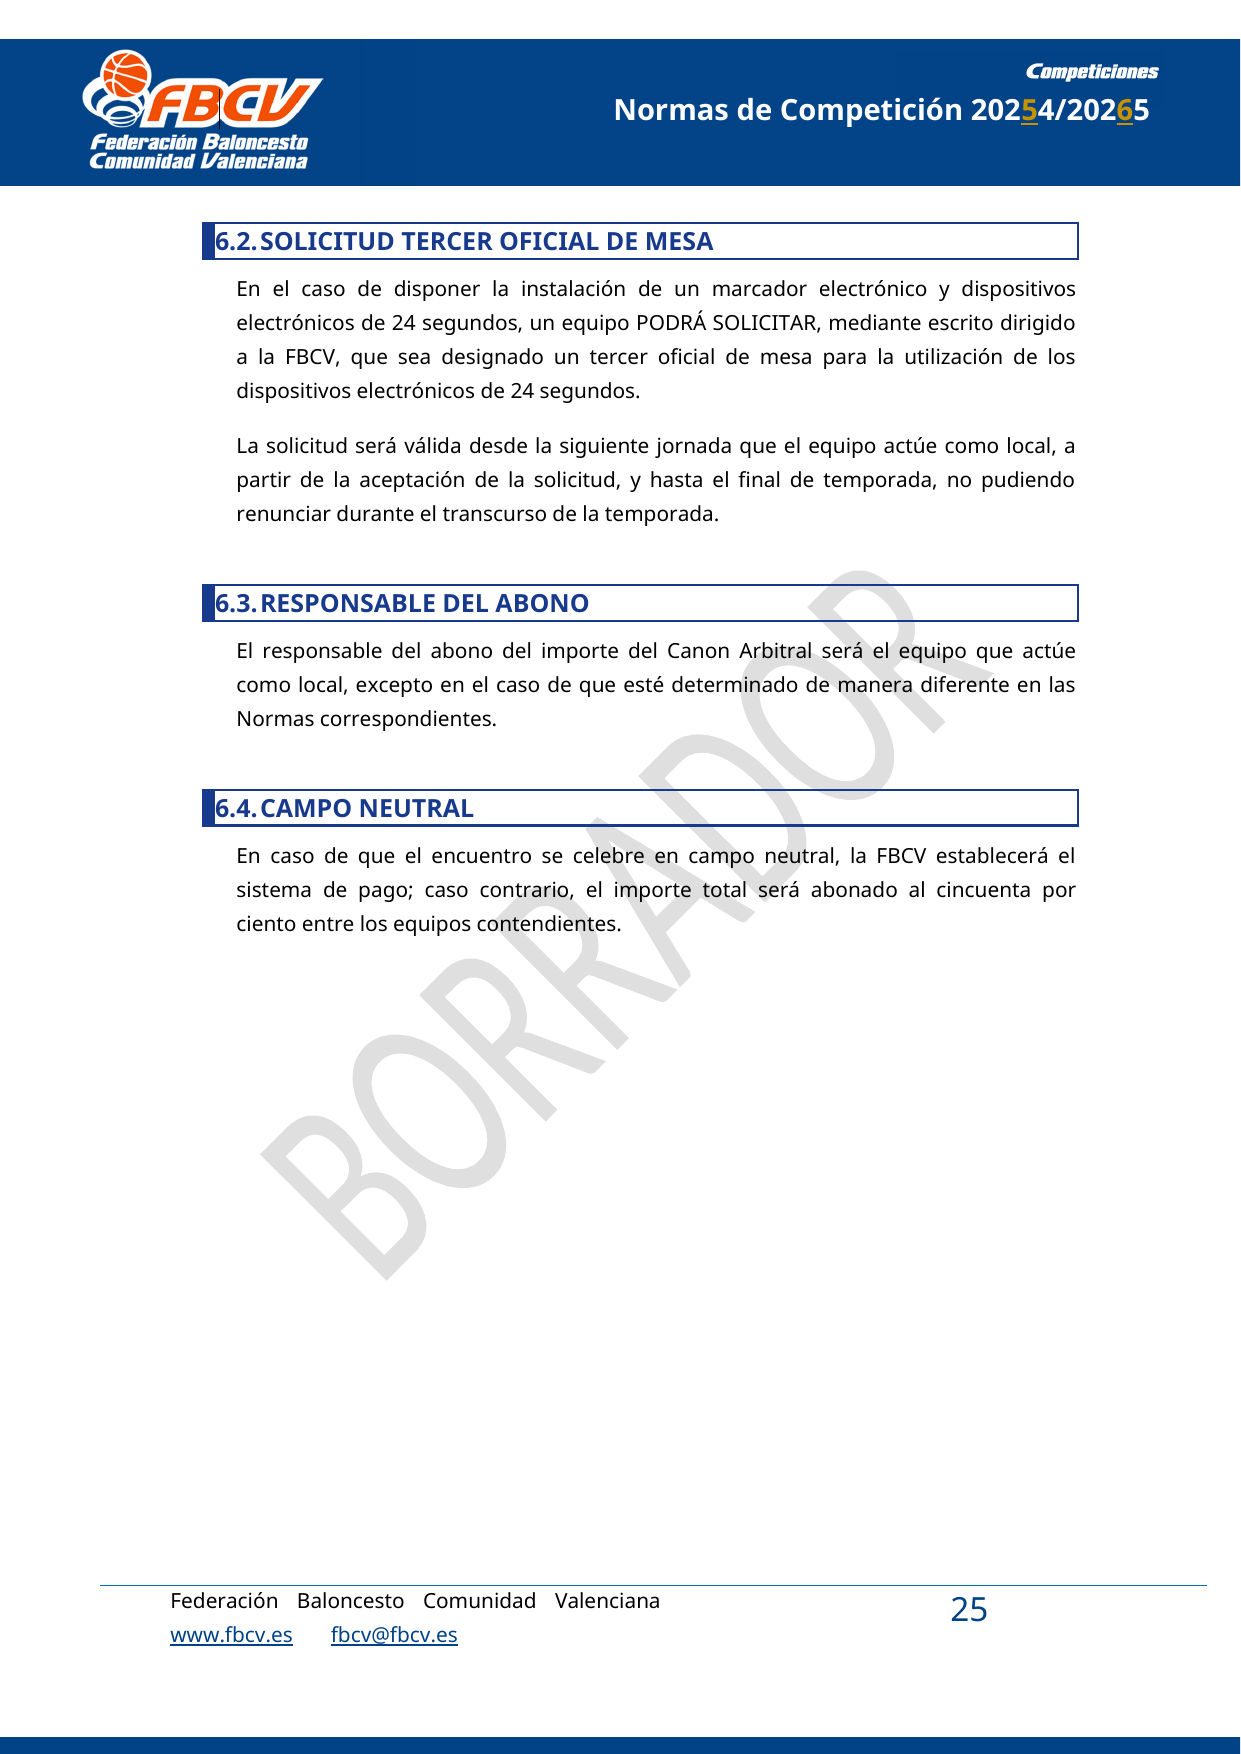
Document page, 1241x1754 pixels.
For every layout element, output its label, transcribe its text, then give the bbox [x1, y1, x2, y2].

text El responsable del abono del importe del Canon Arbitral será el equipo que actúe como local, excepto en el caso de que esté determinado de manera diferente en las Normas correspondientes. [236, 636, 1077, 733]
subtitle Campo neutral [215, 791, 1077, 824]
subtitle Responsable del abono [215, 586, 1077, 620]
picture [0, 39, 1241, 186]
subtitle solicitud tercer oficial de mesa [215, 224, 1077, 258]
picture [0, 1737, 1241, 1754]
text En caso de que el encuentro se celebre en campo neutral, la FBCV establecerá el sistema de pago; caso contrario, el importe total será abonado al cincuenta por ciento entre los equipos contendientes. [236, 841, 1077, 938]
text La solicitud será válida desde la siguiente jornada que el equipo actúe como local, a partir de la aceptación de la solicitud, y hasta el final de temporada, no pudiendo renunciar durante el transcurso de la temporada. [236, 431, 1077, 528]
text En el caso de disponer la instalación de un marcador electrónico y dispositivos electrónicos de 24 segundos, un equipo PODRÁ SOLICITAR, mediante escrito dirigido a la FBCV, que sea designado un tercer oficial de mesa para la utilización de los dispositivos electrónicos de 24 segundos. [236, 274, 1077, 405]
